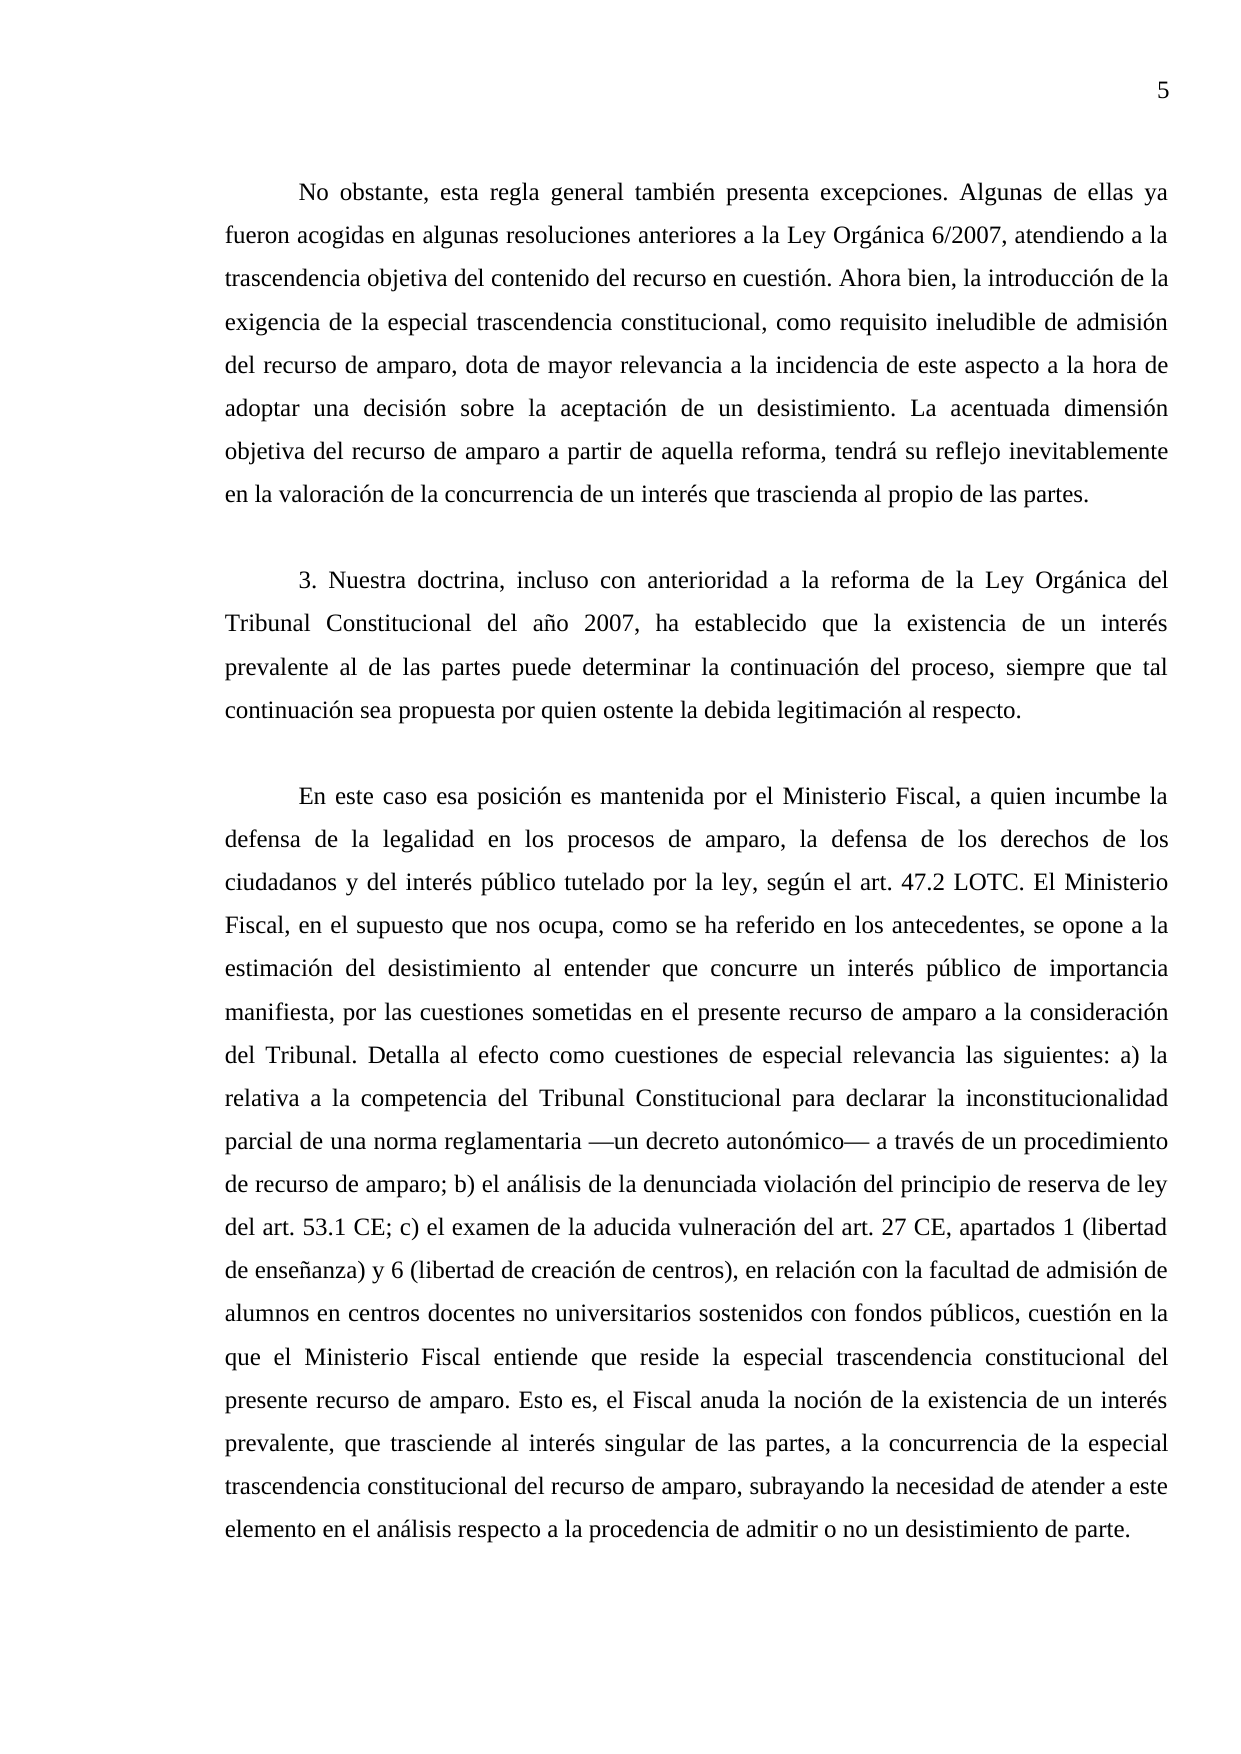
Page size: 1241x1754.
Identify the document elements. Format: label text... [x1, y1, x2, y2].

text 3. Nuestra doctrina, incluso con anterioridad a la reforma de la Ley Orgánica del Tribunal Constitucional del año 2007, ha establecido que la existencia de un interés prevalente al de las partes puede determinar la continuación del proceso, siempre que tal continuación sea propuesta por quien ostente la debida legitimación al respecto. [224, 565, 1169, 723]
text En este caso esa posición es mantenida por el Ministerio Fiscal, a quien incumbe la defensa de la legalidad en los procesos de amparo, la defensa de los derechos de los ciudadanos y del interés público tutelado por la ley, según el art. 47.2 LOTC. El Ministerio Fiscal, en el supuesto que nos ocupa, como se ha referido en los antecedentes, se opone a la estimación del desistimiento al entender que concurre un interés público de importancia manifiesta, por las cuestiones sometidas en el presente recurso de amparo a la consideración del Tribunal. Detalla al efecto como cuestiones de especial relevancia las siguientes: a) la relativa a la competencia del Tribunal Constitucional para declarar la inconstitucionalidad parcial de una norma reglamentaria —un decreto autonómico— a través de un procedimiento de recurso de amparo; b) el análisis de la denunciada violación del principio de reserva de ley del art. 53.1 CE; c) el examen de la aducida vulneración del art. 27 CE, apartados 1 (libertad de enseñanza) y 6 (libertad de creación de centros), en relación con la facultad de admisión de alumnos en centros docentes no universitarios sostenidos con fondos públicos, cuestión en la que el Ministerio Fiscal entiende que reside la especial trascendencia constitucional del presente recurso de amparo. Esto es, el Fiscal anuda la noción de la existencia de un interés prevalente, que trasciende al interés singular de las partes, a la concurrencia de la especial trascendencia constitucional del recurso de amparo, subrayando la necesidad de atender a este elemento en el análisis respecto a la procedencia de admitir o no un desistimiento de parte. [224, 781, 1169, 1543]
text No obstante, esta regla general también presenta excepciones. Algunas de ellas ya fueron acogidas en algunas resoluciones anteriores a la Ley Orgánica 6/2007, atendiendo a la trascendencia objetiva del contenido del recurso en cuestión. Ahora bien, la introducción de la exigencia de la especial trascendencia constitucional, como requisito ineludible de admisión del recurso de amparo, dota de mayor relevancia a la incidencia de este aspecto a la hora de adoptar una decisión sobre la aceptación de un desistimiento. La acentuada dimensión objetiva del recurso de amparo a partir de aquella reforma, tendrá su reflejo inevitablemente en la valoración de la concurrencia de un interés que trascienda al propio de las partes. [224, 177, 1169, 508]
